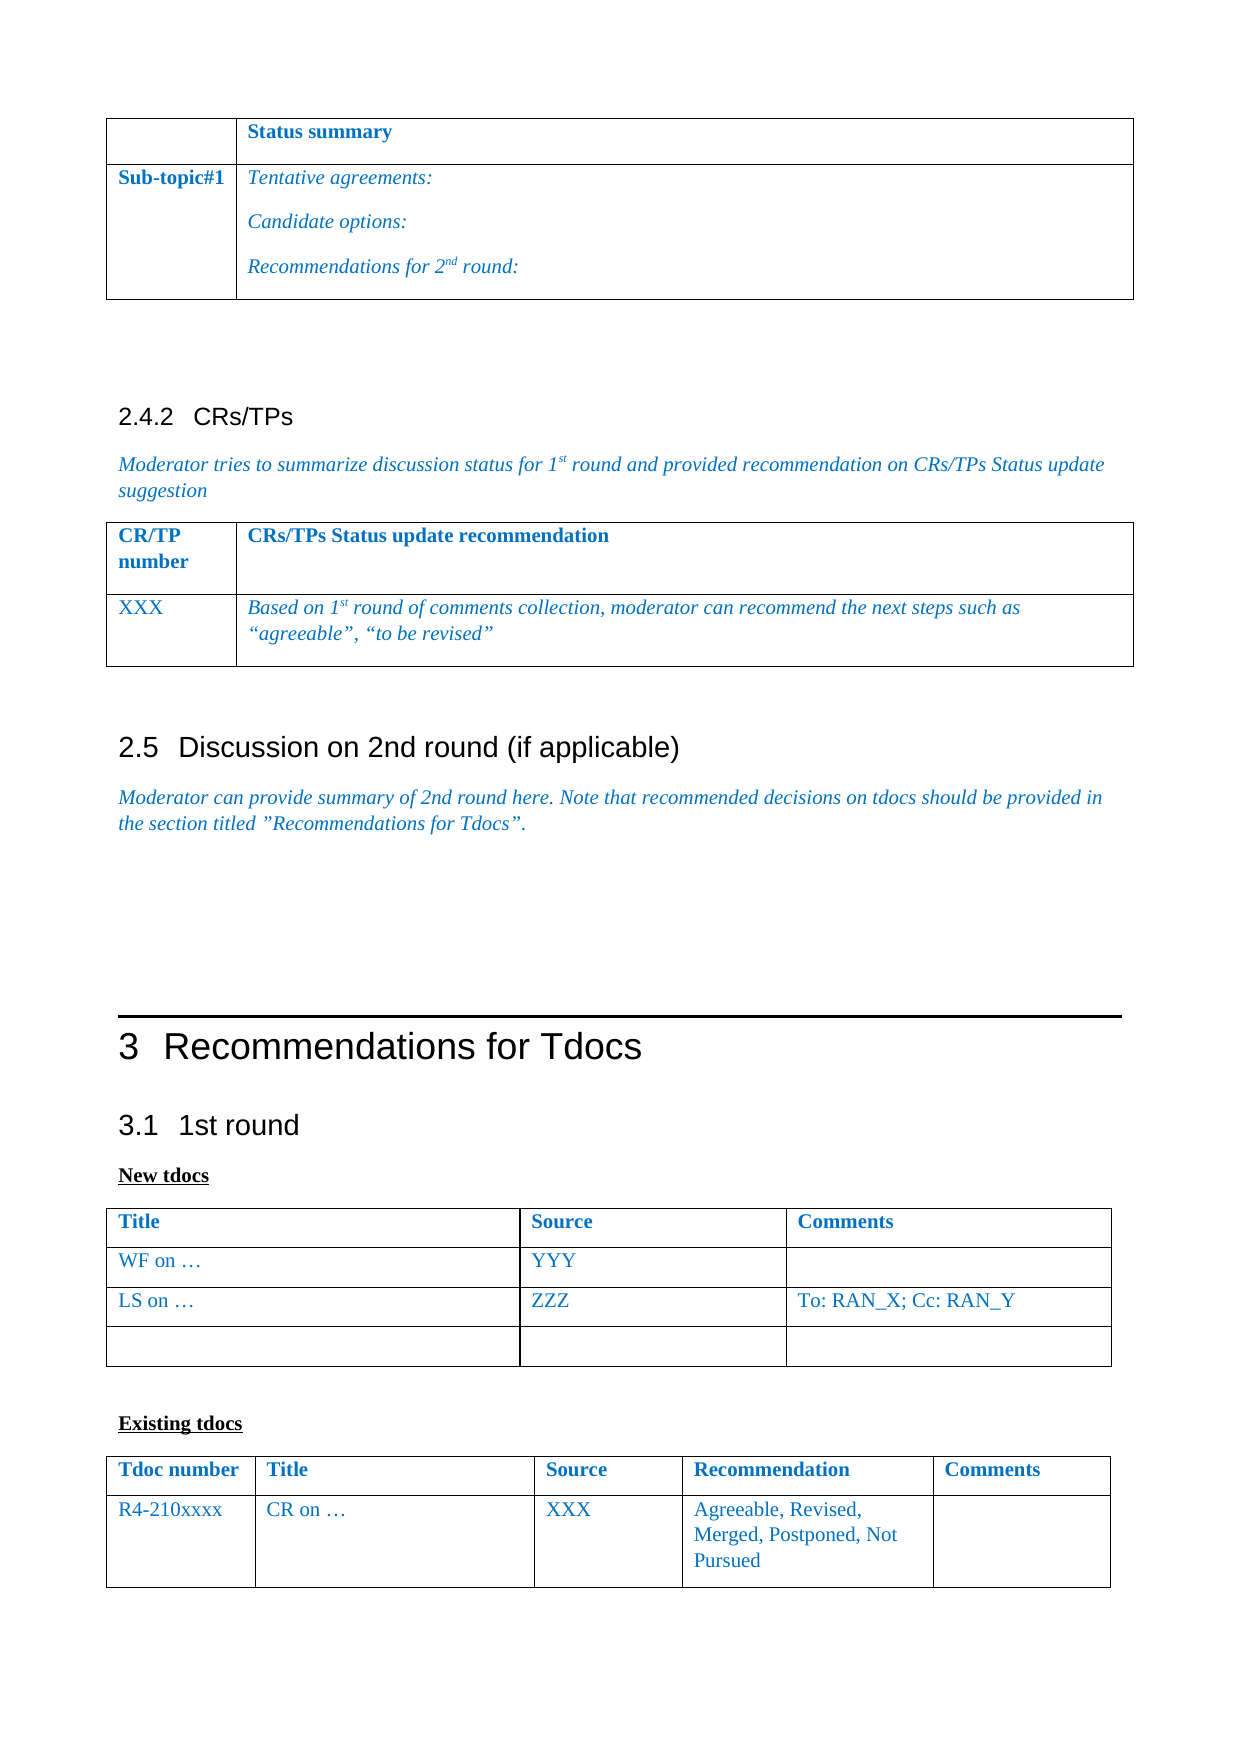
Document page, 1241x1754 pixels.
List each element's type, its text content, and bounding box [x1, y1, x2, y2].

subtitle Discussion on 2nd round (if applicable) [118, 730, 1122, 763]
table_cell Based on 1st round of comments collection, moderator can recommend the next steps such as “agreeable”, “to be revised” [237, 595, 1133, 666]
text Existing tdocs [118, 1411, 1122, 1435]
table_header CR/TP number [107, 523, 236, 594]
table_header Comments [787, 1209, 1111, 1247]
table_cell Sub-topic#1 [107, 165, 236, 299]
table_header Source [521, 1209, 786, 1247]
table_header Title [256, 1457, 534, 1495]
table_cell To: RAN_X; Cc: RAN_Y [787, 1288, 1111, 1326]
table_cell [107, 1327, 519, 1366]
table_header Status summary [237, 119, 1133, 164]
table_cell R4-210xxxx [107, 1496, 255, 1587]
table_cell Tentative agreements: Candidate options: Recommendations for 2nd round: [237, 165, 1133, 299]
table_cell [787, 1248, 1111, 1287]
table_cell CR on … [256, 1496, 534, 1587]
text Moderator can provide summary of 2nd round here. Note that recommended decisions on tdocs should be provided in the section titled ”Recommendations for Tdocs”. [118, 785, 1122, 835]
table_cell YYY [521, 1248, 786, 1287]
text Moderator tries to summarize discussion status for 1st round and provided recommendation on CRs/TPs Status update suggestion [118, 452, 1122, 502]
table_cell [934, 1496, 1110, 1587]
subtitle Recommendations for Tdocs [118, 1018, 1122, 1067]
table_cell LS on … [107, 1288, 519, 1326]
table_header Title [107, 1209, 519, 1247]
table_header [107, 119, 236, 164]
table_header Tdoc number [107, 1457, 255, 1495]
table_cell XXX [107, 595, 236, 666]
table_header Source [535, 1457, 682, 1495]
table_cell [787, 1327, 1111, 1366]
table_cell WF on … [107, 1248, 519, 1287]
table_cell ZZZ [521, 1288, 786, 1326]
table_header CRs/TPs Status update recommendation [237, 523, 1133, 594]
subtitle CRs/TPs [118, 402, 1122, 431]
subtitle 1st round [118, 1108, 1122, 1142]
table_header Comments [934, 1457, 1110, 1495]
text New tdocs [118, 1163, 1122, 1187]
table_header Recommendation [683, 1457, 933, 1495]
table_cell [521, 1327, 786, 1366]
table_cell XXX [535, 1496, 682, 1587]
table_cell Agreeable, Revised, Merged, Postponed, Not Pursued [683, 1496, 933, 1587]
